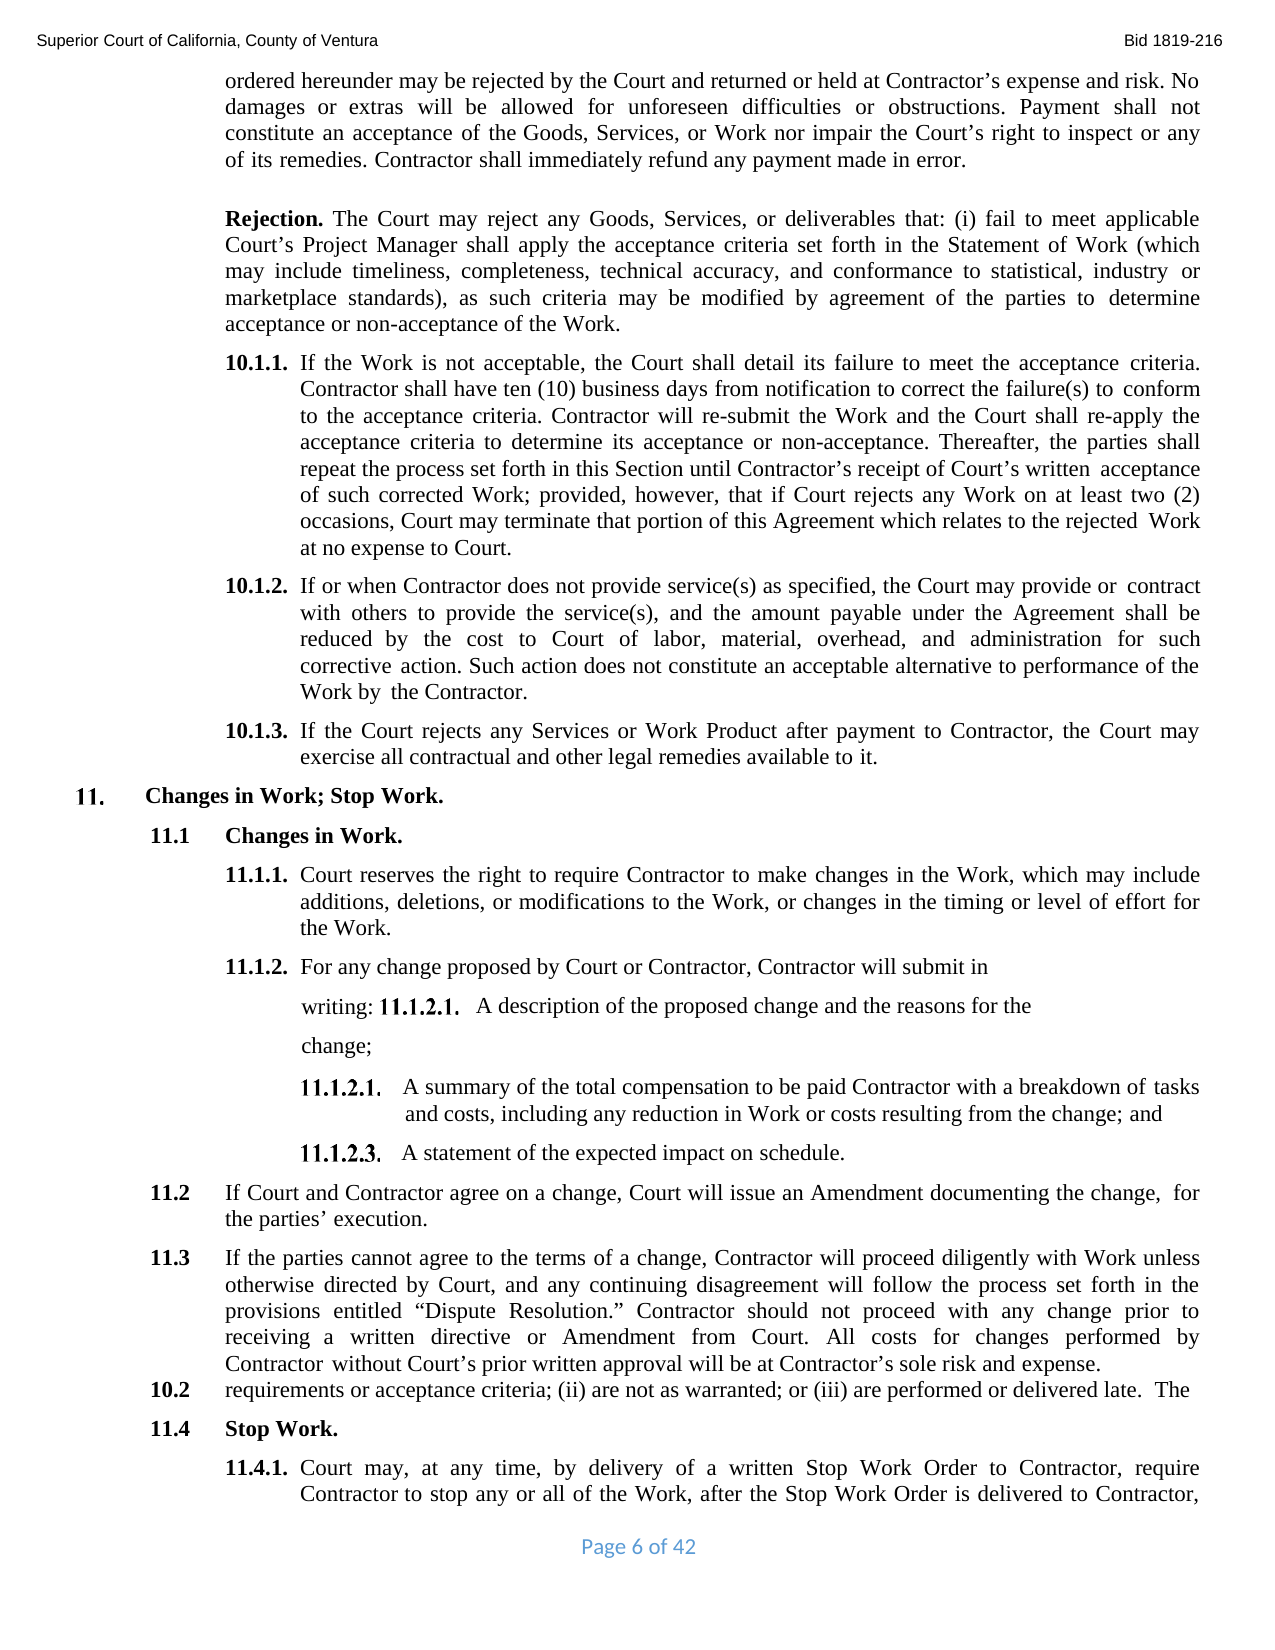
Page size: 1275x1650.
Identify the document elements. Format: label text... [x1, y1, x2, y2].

subtitle Changes in Work. [150, 822, 1157, 849]
subtitle Stop Work. [150, 1415, 1157, 1441]
picture [379, 997, 459, 1015]
list If the Work is not acceptable, the Court shall detail its failure to meet the acceptance criteria. Contractor shall have ten (10) business days from notification to correct the failure(s) to conform to the acceptance criteria. Contractor will re-submit the Work and the Court shall re-apply the acceptance criteria to determine its acceptance or non-acceptance. Thereafter, the parties shall repeat the process set forth in this Section until Contractor’s receipt of Court’s written acceptance of such corrected Work; provided, however, that if Court rejects any Work on at least two (2) occasions, Court may terminate that portion of this Agreement which relates to the rejected Work at no expense to Court. [225, 349, 1201, 560]
list If Court and Contractor agree on a change, Court will issue an Amendment documenting the change, for the parties’ execution. [150, 1179, 1199, 1232]
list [225, 1454, 1200, 1507]
picture [76, 787, 104, 805]
picture [301, 1078, 380, 1096]
text Rejection. The Court may reject any Goods, Services, or deliverables that: (i) fail to meet applicable Court’s Project Manager shall apply the acceptance criteria set forth in the Statement of Work (which may include timeliness, completeness, technical accuracy, and conformance to statistical, industry or marketplace standards), as such criteria may be modified by agreement of the parties to determine acceptance or non-acceptance of the Work. [225, 205, 1200, 337]
list If or when Contractor does not provide service(s) as specified, the Court may provide or contract with others to provide the service(s), and the amount payable under the Agreement shall be reduced by the cost to Court of labor, material, overhead, and administration for such corrective action. Such action does not constitute an acceptable alternative to performance of the Work by the Contractor. [225, 573, 1201, 704]
list If the parties cannot agree to the terms of a change, Contractor will proceed diligently with Work unless otherwise directed by Court, and any continuing disagreement will follow the process set forth in the provisions entitled “Dispute Resolution.” Contractor should not proceed with any change prior to receiving a written directive or Amendment from Court. All costs for changes performed by Contractor without Court’s prior written approval will be at Contractor’s sole risk and expense. [150, 1244, 1200, 1376]
list Court reserves the right to require Contractor to make changes in the Work, which may include additions, deletions, or modifications to the Work, or changes in the timing or level of effort for the Work. [225, 861, 1201, 941]
text A statement of the expected impact on schedule. [301, 1138, 1157, 1166]
list If the Court rejects any Services or Work Product after payment to Contractor, the Court may exercise all contractual and other legal remedies available to it. [225, 717, 1199, 769]
text A summary of the total compensation to be paid Contractor with a breakdown of tasks and costs, including any reduction in Work or costs resulting from the change; and [301, 1073, 1200, 1127]
list For any change proposed by Court or Contractor, Contractor will submit in writing: A description of the proposed change and the reasons for the change; [225, 953, 1067, 1059]
list requirements or acceptance criteria; (ii) are not as warranted; or (iii) are performed or delivered late. The [150, 1376, 1200, 1402]
text Changes in Work; Stop Work. [76, 782, 1157, 810]
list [150, 67, 1201, 172]
picture [301, 1144, 380, 1162]
